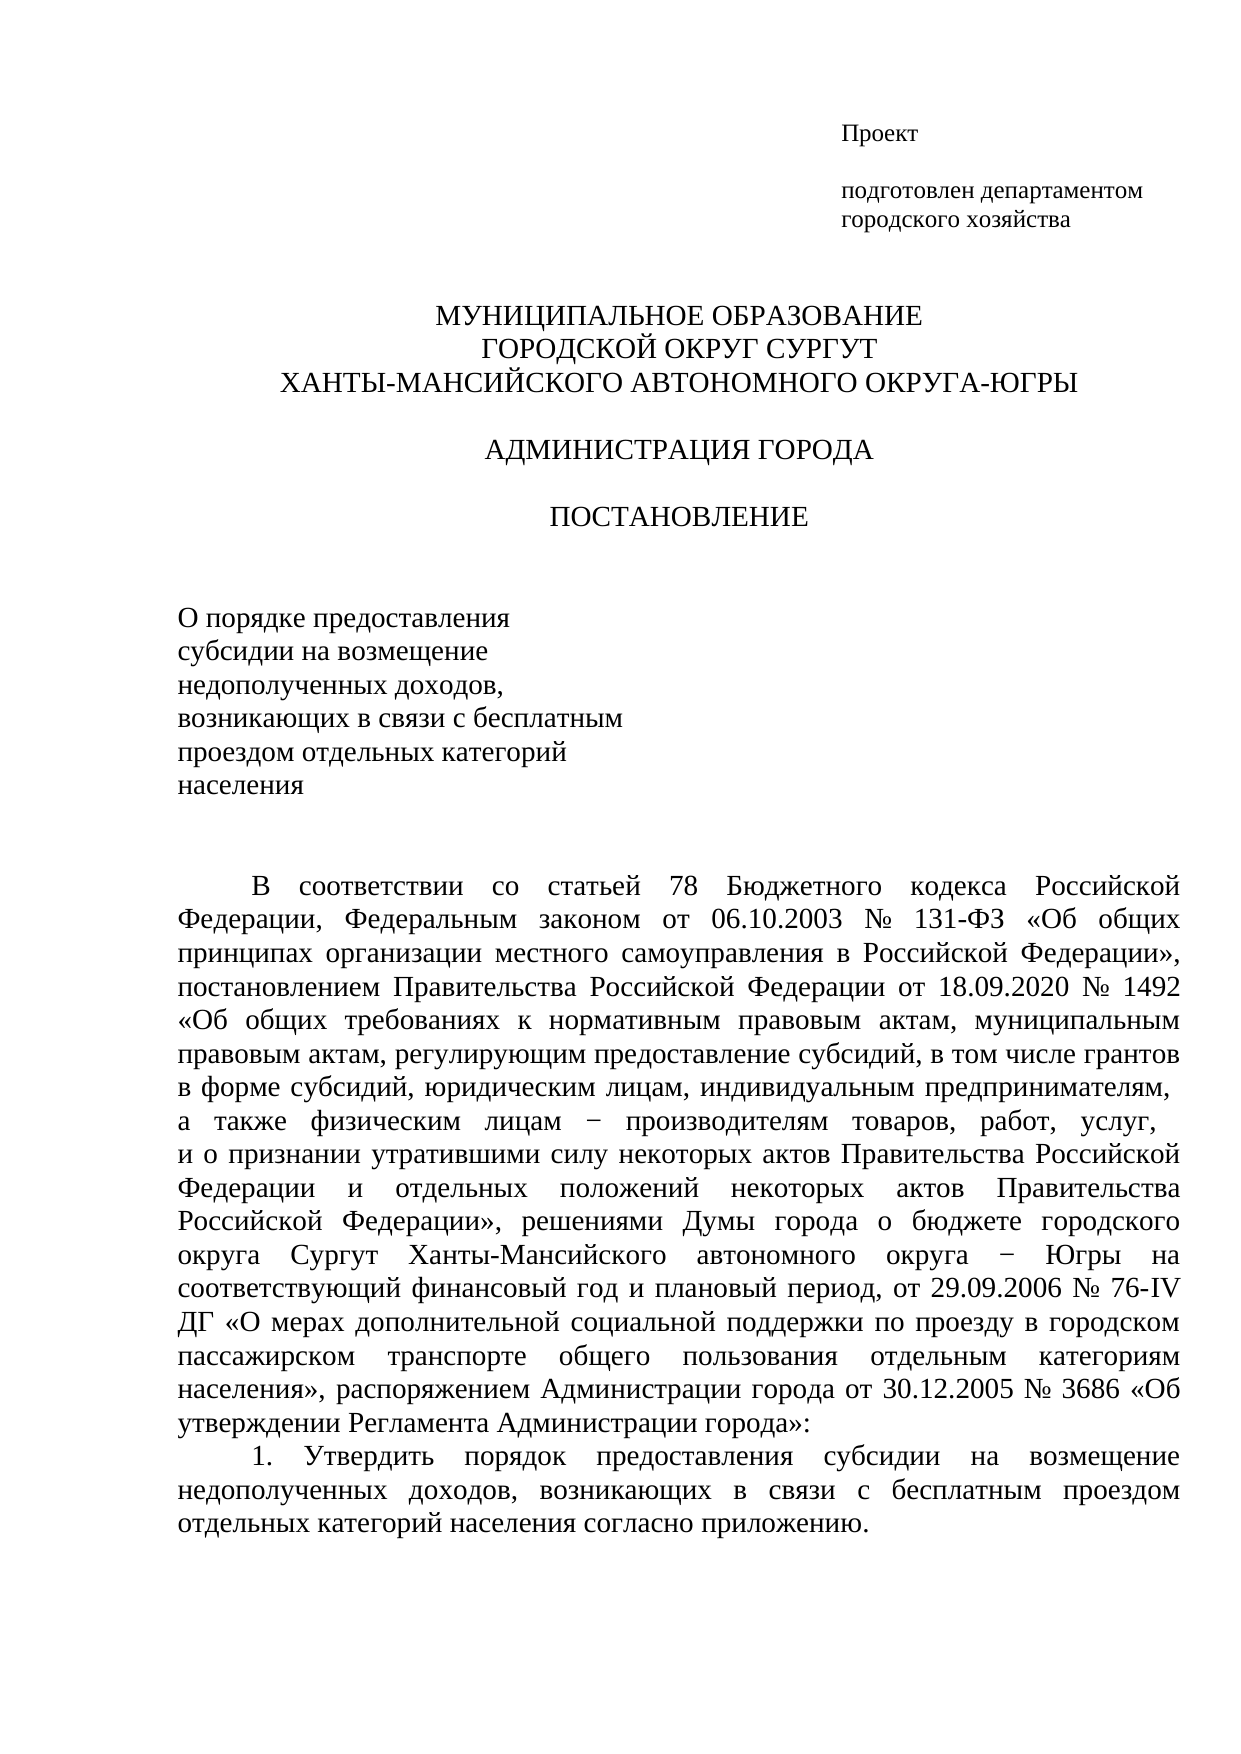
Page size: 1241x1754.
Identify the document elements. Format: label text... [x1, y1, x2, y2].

text 1. Утвердить порядок предоставления субсидии на возмещение недополученных доходов, возникающих в связи с бесплатным проездом отдельных категорий населения согласно приложению. [177, 1438, 1181, 1539]
subtitle Проект [767, 118, 1181, 147]
subtitle ПОСТАНОВЛЕНИЕ [177, 499, 1181, 533]
subtitle подготовлен департаментом [767, 176, 1181, 204]
text недополученных доходов, [177, 667, 1181, 700]
text АДМИНИСТРАЦИЯ ГОРОДА [177, 432, 1181, 466]
text О порядке предоставления [177, 600, 1181, 633]
text субсидии на возмещение [177, 633, 1181, 667]
text городского хозяйства [767, 204, 1181, 233]
text ГОРОДСКОЙ ОКРУГ СУРГУТ [177, 331, 1181, 365]
text В соответствии со статьей 78 Бюджетного кодекса Российской Федерации, Федеральным законом от 06.10.2003 № 131-ФЗ «Об общих принципах организации местного самоуправления в Российской Федерации», постановлением Правительства Российской Федерации от 18.09.2020 № 1492 «Об общих требованиях к нормативным правовым актам, муниципальным правовым актам, регулирующим предоставление субсидий, в том числе грантов в форме субсидий, юридическим лицам, индивидуальным предпринимателям, а также физическим лицам − производителям товаров, работ, услуг, и о признании утратившими силу некоторых актов Правительства Российской Федерации и отдельных положений некоторых актов Правительства Российской Федерации», решениями Думы города о бюджете городского округа Сургут Ханты-Мансийского автономного округа − Югры на соответствующий финансовый год и плановый период, от 29.09.2006 № 76-IV ДГ «О мерах дополнительной социальной поддержки по проезду в городском пассажирском транспорте общего пользования отдельным категориям населения», распоряжением Администрации города от 30.12.2005 № 3686 «Об утверждении Регламента Администрации города»: [177, 868, 1181, 1438]
text возникающих в связи с бесплатным [177, 700, 1181, 734]
text МУНИЦИПАЛЬНОЕ ОБРАЗОВАНИЕ [177, 298, 1181, 331]
text проездом отдельных категорий [177, 734, 1181, 767]
text ХАНТЫ-МАНСИЙСКОГО АВТОНОМНОГО ОКРУГА-ЮГРЫ [177, 365, 1181, 398]
text населения [177, 767, 1181, 801]
